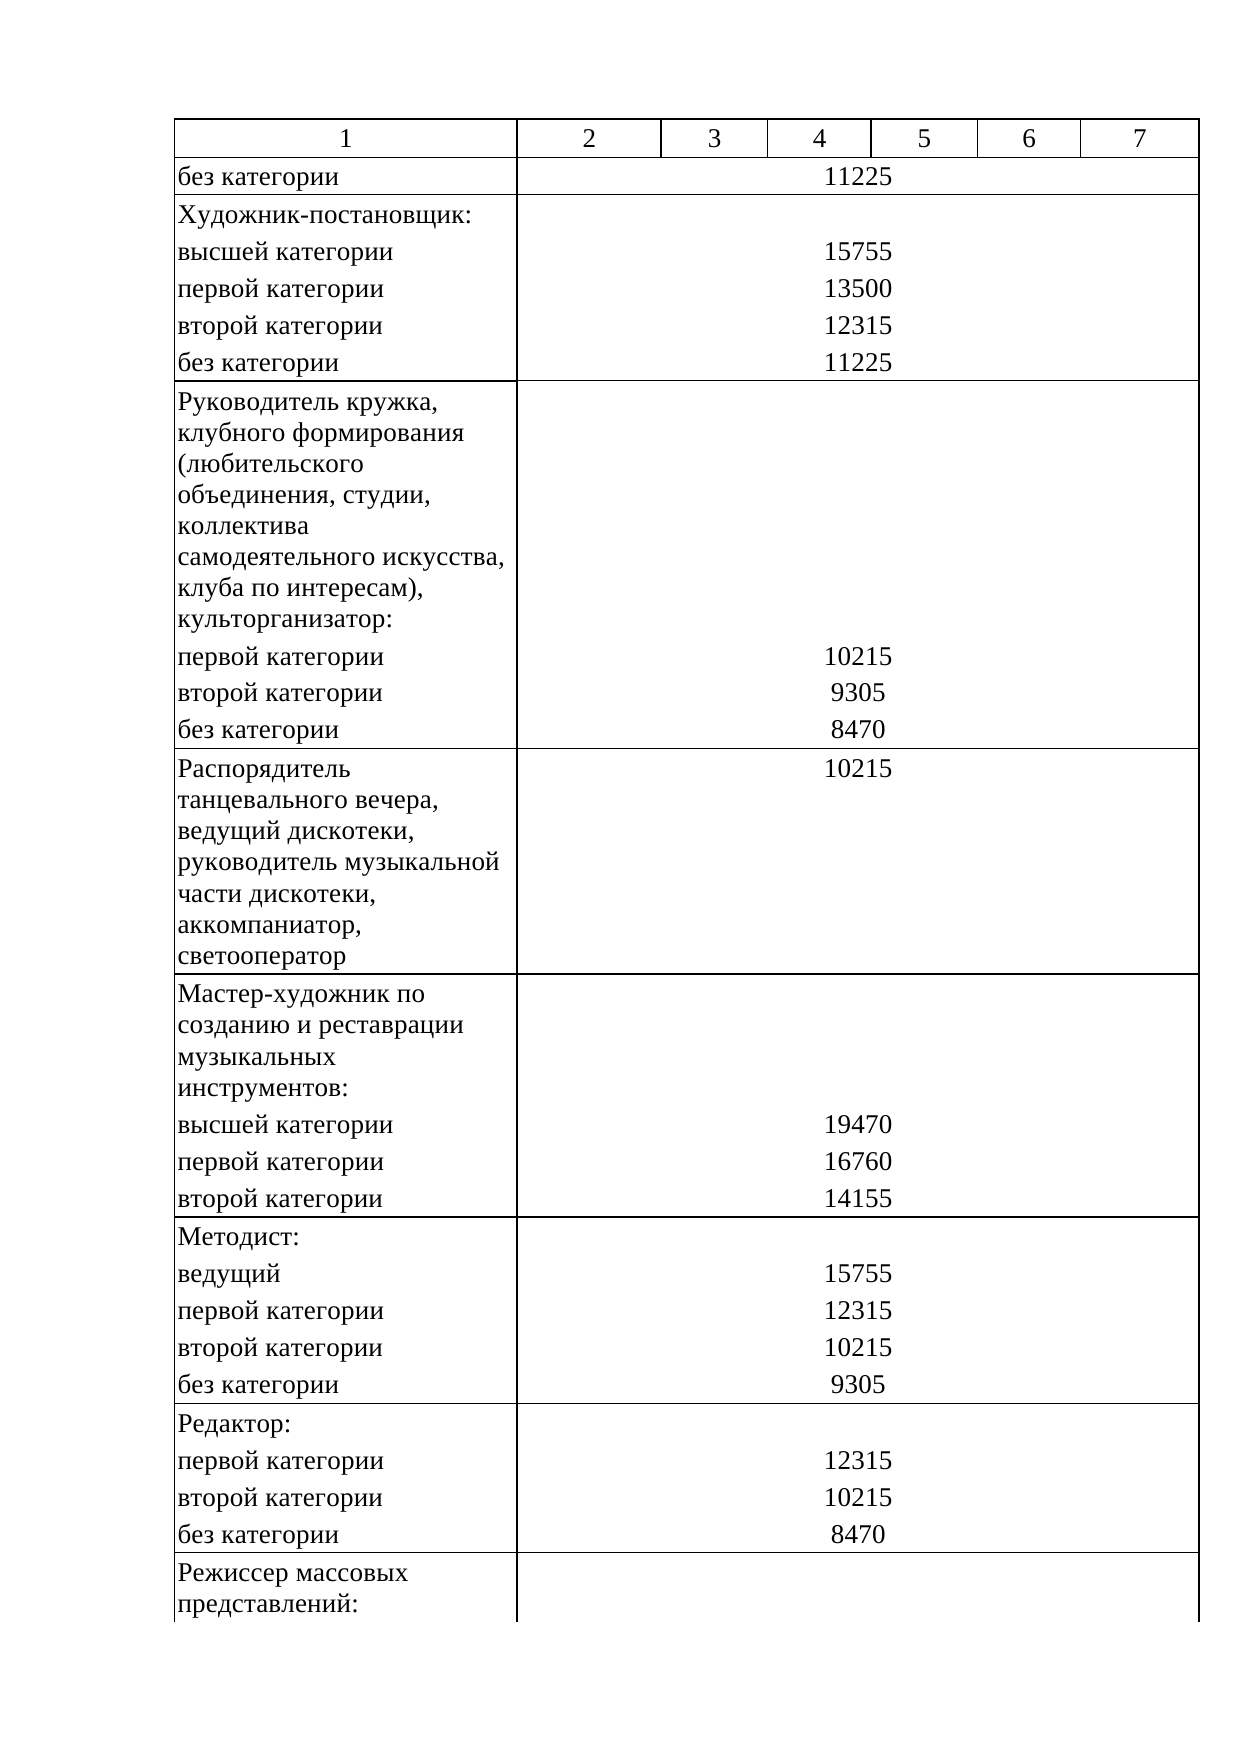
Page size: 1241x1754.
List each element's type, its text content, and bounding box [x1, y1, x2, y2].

table_header 6 [978, 120, 1080, 157]
table_cell [518, 1404, 1198, 1441]
table_cell 9305 [518, 674, 1198, 711]
table_cell 8470 [518, 711, 1198, 748]
table_cell без категории [175, 1365, 516, 1402]
table_cell Мастер-художник по созданию и реставрации музыкальных инструментов: [175, 975, 516, 1105]
table_cell первой категории [175, 1291, 516, 1328]
table_cell Распорядитель танцевального вечера, ведущий дискотеки, руководитель музыкальной части дискотеки, аккомпаниатор, светооператор [175, 749, 516, 973]
table_cell Руководитель кружка, клубного формирования (любительского объединения, студии, коллектива самодеятельного искусства, клуба по интересам), культорганизатор: [175, 382, 516, 637]
table_cell 15755 [518, 1255, 1198, 1291]
table_cell второй категории [175, 1478, 516, 1515]
table_cell [518, 975, 1198, 1105]
table_header 2 [518, 120, 660, 157]
table_cell 16760 [518, 1142, 1198, 1179]
table_cell Режиссер массовых представлений: [175, 1553, 516, 1622]
table_cell 12315 [518, 306, 1198, 343]
table_cell первой категории [175, 637, 516, 674]
table_cell второй категории [175, 1179, 516, 1216]
table_cell без категории [175, 343, 516, 380]
table_cell 11225 [518, 343, 1198, 380]
table_cell 14155 [518, 1179, 1198, 1216]
table_cell 12315 [518, 1441, 1198, 1478]
table_cell [518, 1218, 1198, 1254]
table_cell Художник-постановщик: [175, 195, 516, 232]
table_cell 11225 [518, 158, 1198, 194]
table_cell первой категории [175, 269, 516, 306]
table_cell без категории [175, 711, 516, 748]
table_cell высшей категории [175, 1105, 516, 1142]
table_cell 9305 [518, 1365, 1198, 1402]
table_header 7 [1081, 120, 1198, 157]
table_cell 8470 [518, 1515, 1198, 1552]
table_cell 19470 [518, 1105, 1198, 1142]
table_cell 12315 [518, 1291, 1198, 1328]
table_header 3 [662, 120, 767, 157]
table_cell второй категории [175, 674, 516, 711]
table_cell [518, 1553, 1198, 1622]
table_cell [518, 195, 1198, 232]
table_cell высшей категории [175, 232, 516, 269]
table_cell ведущий [175, 1255, 516, 1291]
table_cell второй категории [175, 306, 516, 343]
table_cell 15755 [518, 232, 1198, 269]
table_cell второй категории [175, 1329, 516, 1365]
table_cell 10215 [518, 1478, 1198, 1515]
table_cell [518, 381, 1198, 637]
table_cell Методист: [175, 1218, 516, 1254]
table_cell Редактор: [175, 1404, 516, 1441]
table_cell 10215 [518, 637, 1198, 674]
table_cell 10215 [518, 749, 1198, 973]
table_cell первой категории [175, 1142, 516, 1179]
table_cell без категории [175, 158, 516, 194]
table_cell 13500 [518, 269, 1198, 306]
table_header 5 [872, 120, 977, 157]
table_header 1 [175, 120, 516, 157]
table_header 4 [768, 120, 870, 157]
table_cell первой категории [175, 1441, 516, 1478]
table_cell без категории [175, 1515, 516, 1552]
table_cell 10215 [518, 1329, 1198, 1365]
